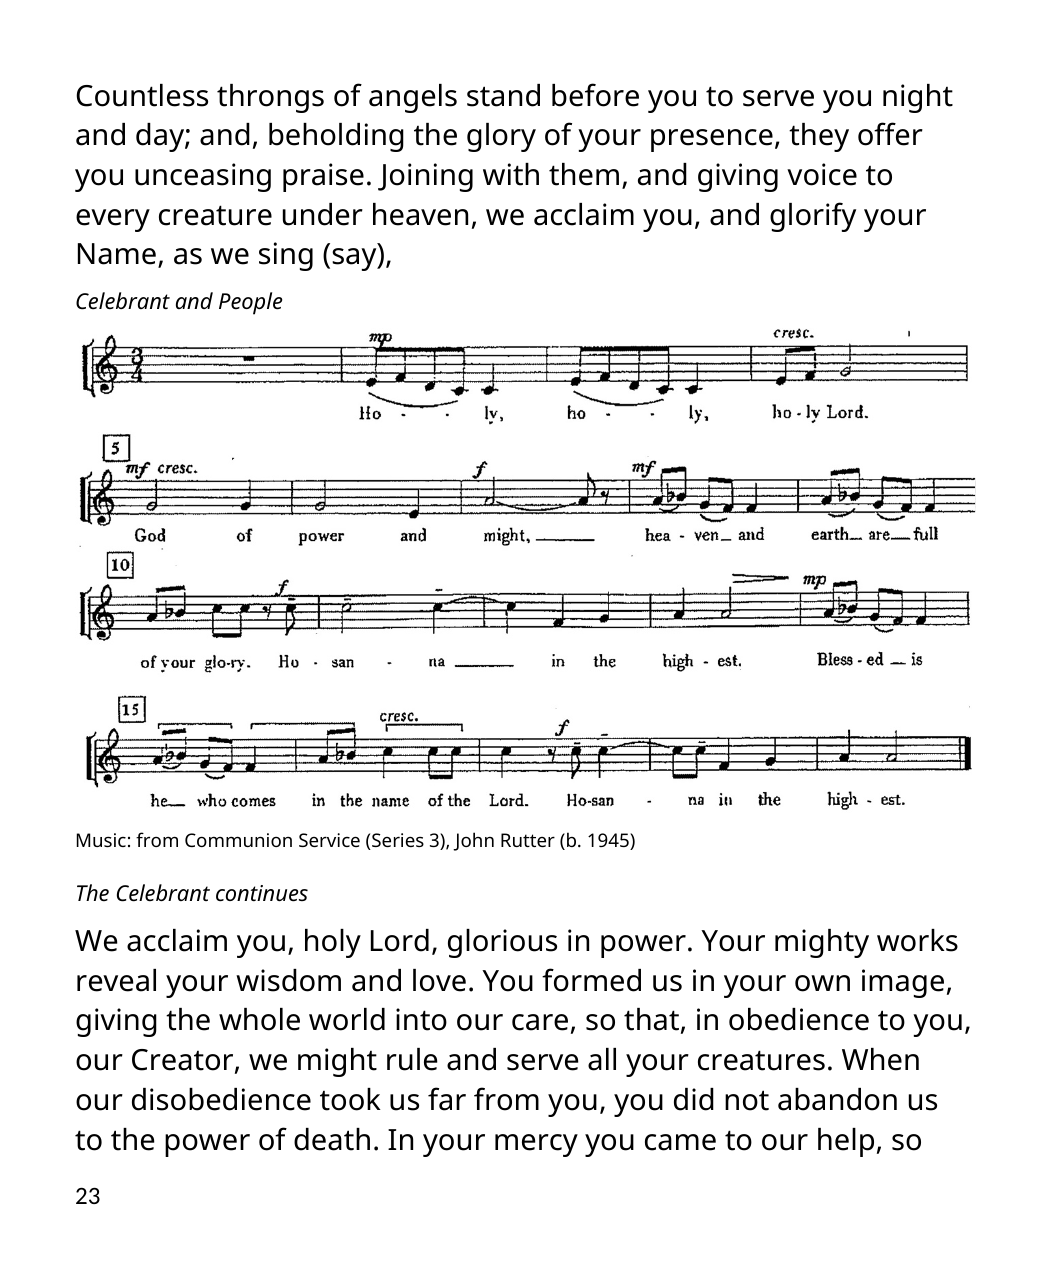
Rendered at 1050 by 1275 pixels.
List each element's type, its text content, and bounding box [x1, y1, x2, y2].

text Music: from Communion Service (Series 3), John Rutter (b. 1945) [75, 827, 975, 853]
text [75, 920, 975, 1158]
picture [75, 328, 976, 815]
text Countless throngs of angels stand before you to serve you night and day; and, beholding the glory of your presence, they offer you unceasing praise. Joining with them, and giving voice to every creature under heaven, we acclaim you, and glorify your Name, as we sing (say), [75, 75, 975, 273]
text The Celebrant continues [75, 878, 975, 908]
text Celebrant and People [75, 286, 975, 316]
